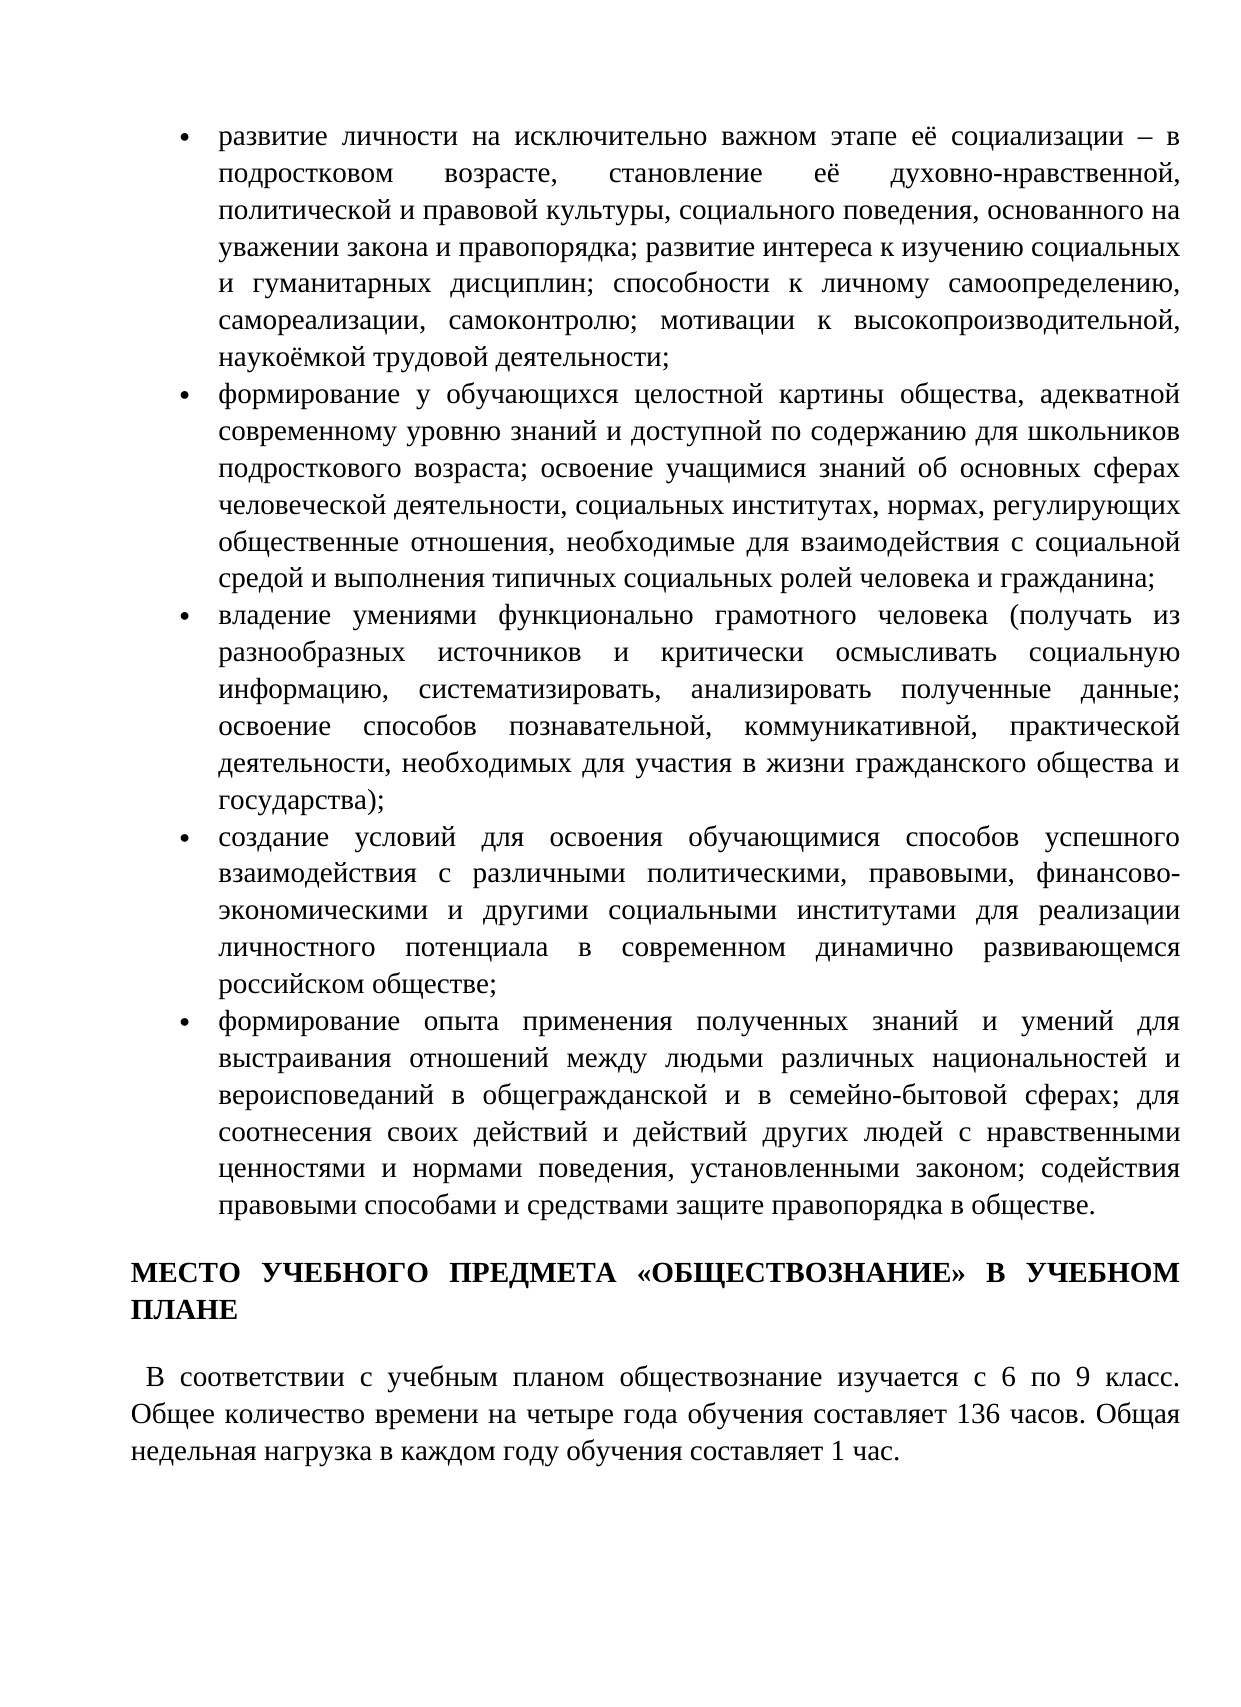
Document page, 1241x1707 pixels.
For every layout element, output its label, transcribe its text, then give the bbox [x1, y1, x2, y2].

list создание условий для освоения обучающимися способов успешного взаимодействия с различными политическими, правовыми, финансово-экономическими и другими социальными институтами для реализации личностного потенциала в современном динамично развивающемся российском обществе; [181, 819, 1181, 1000]
list развитие личности на исключительно важном этапе её социализации – в подростковом возрасте, становление её духовно-нравственной, политической и правовой культуры, социального поведения, основанного на уважении закона и правопорядка; развитие интереса к изучению социальных и гуманитарных дисциплин; способности к личному самоопределению, самореализации, самоконтролю; мотивации к высокопроизводительной, наукоёмкой трудовой деятельности; [181, 118, 1181, 373]
list владение умениями функционально грамотного человека (получать из разнообразных источников и критически осмысливать социальную информацию, систематизировать, анализировать полученные данные; освоение способов познавательной, коммуникативной, практической деятельности, необходимых для участия в жизни гражданского общества и государства); [181, 597, 1181, 815]
text МЕСТО УЧЕБНОГО ПРЕДМЕТА «ОБЩЕСТВОЗНАНИЕ» В УЧЕБНОМ ПЛАНЕ [131, 1255, 1181, 1326]
text В соответствии с учебным планом обществознание изучается с 6 по 9 класс. Общее количество времени на четыре года обучения составляет 136 часов. Общая недельная нагрузка в каждом году обучения составляет 1 час. [131, 1359, 1181, 1467]
list формирование опыта применения полученных знаний и умений для выстраивания отношений между людьми различных национальностей и вероисповеданий в общегражданской и в семейно-бытовой сферах; для соотнесения своих действий и действий других людей с нравственными ценностями и нормами поведения, установленными законом; содействия правовыми способами и средствами защите правопорядка в обществе. [181, 1003, 1181, 1221]
list формирование у обучающихся целостной картины общества, адекватной современному уровню знаний и доступной по содержанию для школьников подросткового возраста; освоение учащимися знаний об основных сферах человеческой деятельности, социальных институтах, нормах, регулирующих общественные отношения, необходимые для взаимодействия с социальной средой и выполнения типичных социальных ролей человека и гражданина; [181, 376, 1181, 594]
